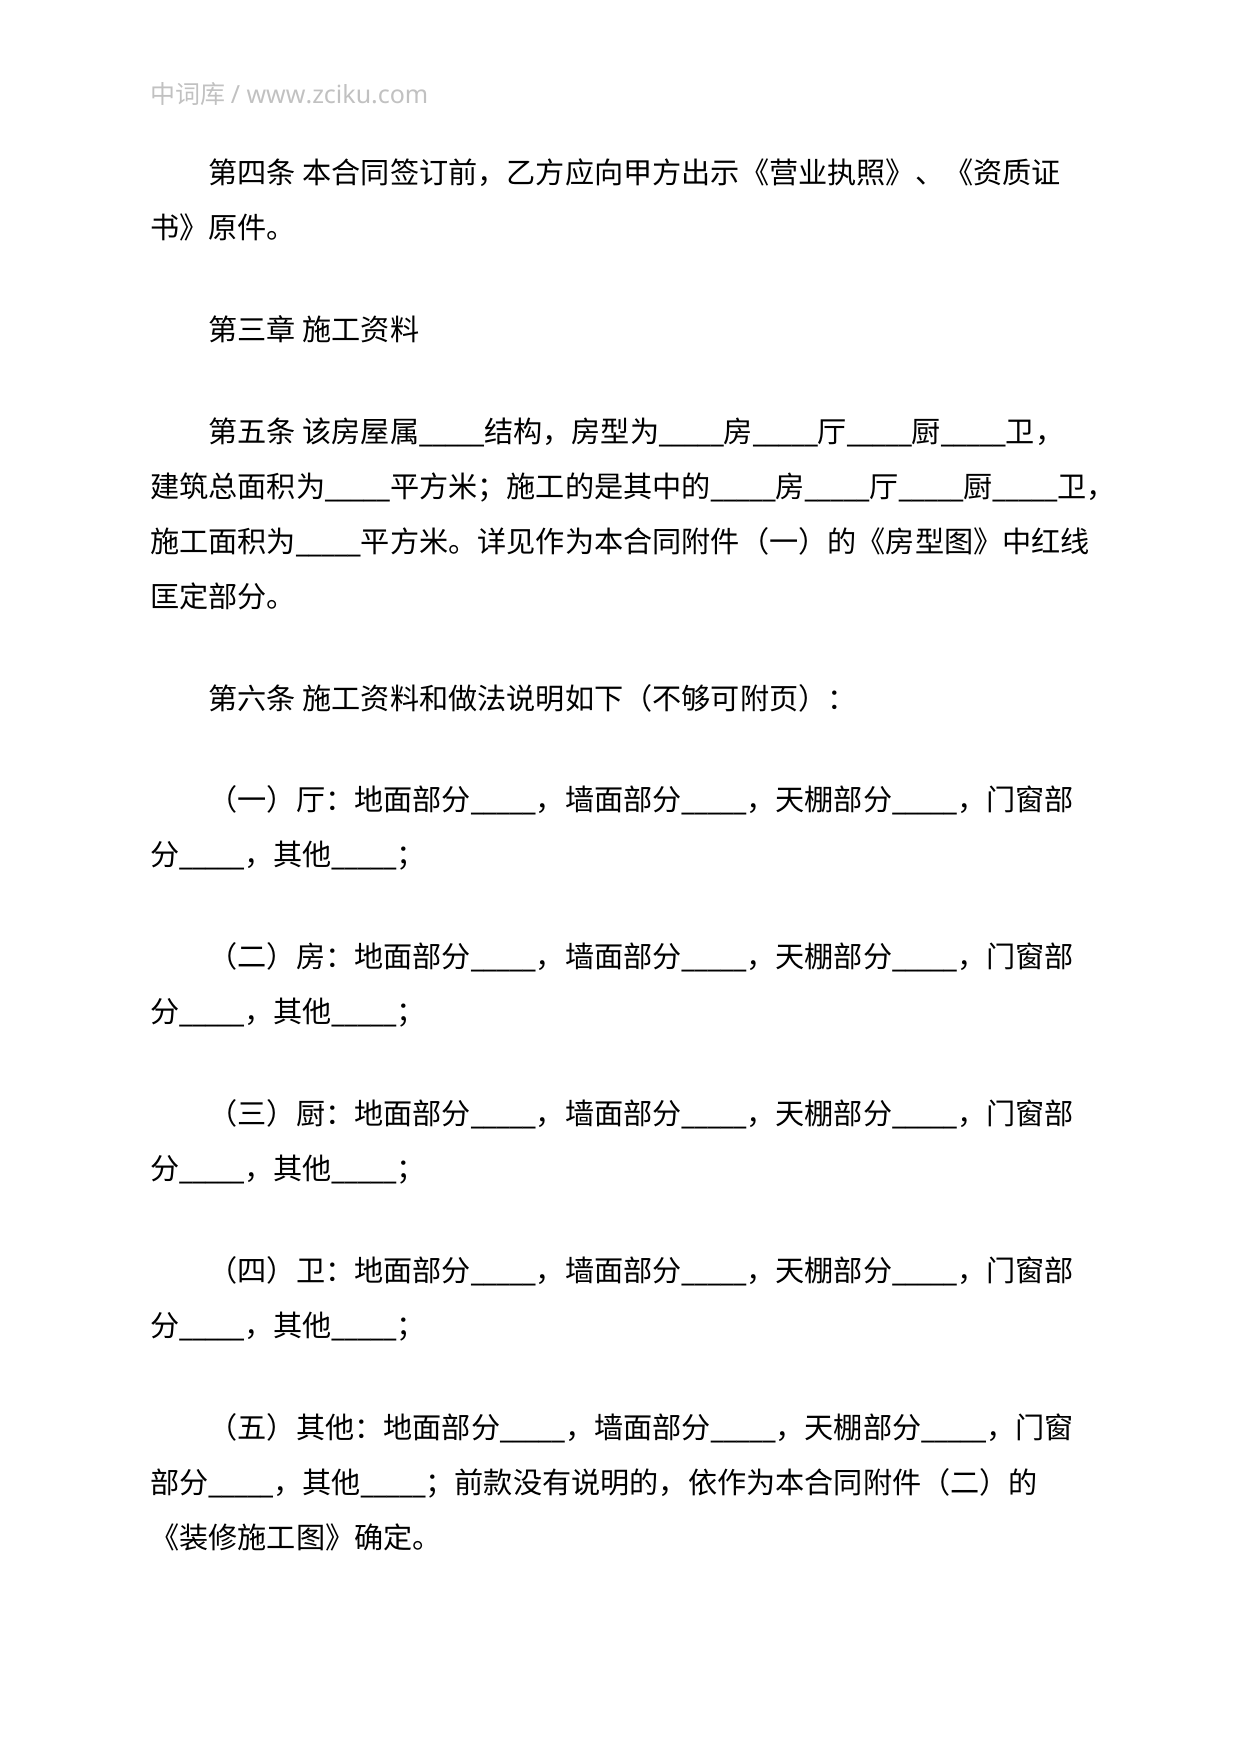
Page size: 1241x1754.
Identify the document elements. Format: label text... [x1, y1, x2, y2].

text （一）厅：地面部分_____，墙面部分_____，天棚部分_____，门窗部分_____，其他_____； [150, 777, 1090, 874]
text 第三章 施工资料 [150, 307, 1090, 349]
text （四）卫：地面部分_____，墙面部分_____，天棚部分_____，门窗部分_____，其他_____； [150, 1248, 1090, 1345]
text 第四条 本合同签订前，乙方应向甲方出示《营业执照》、《资质证书》原件。 [150, 150, 1090, 247]
text 第六条 施工资料和做法说明如下（不够可附页）： [150, 675, 1090, 717]
text （五）其他：地面部分_____，墙面部分_____，天棚部分_____，门窗部分_____，其他_____；前款没有说明的，依作为本合同附件（二）的《装修施工图》确定。 [150, 1405, 1090, 1557]
text （二）房：地面部分_____，墙面部分_____，天棚部分_____，门窗部分_____，其他_____； [150, 934, 1090, 1031]
text （三）厨：地面部分_____，墙面部分_____，天棚部分_____，门窗部分_____，其他_____； [150, 1091, 1090, 1188]
text 第五条 该房屋属_____结构，房型为_____房_____厅_____厨_____卫，建筑总面积为_____平方米；施工的是其中的_____房_____厅_____厨_____卫，施工面积为_____平方米。详见作为本合同附件（一）的《房型图》中红线匡定部分。 [150, 408, 1090, 616]
